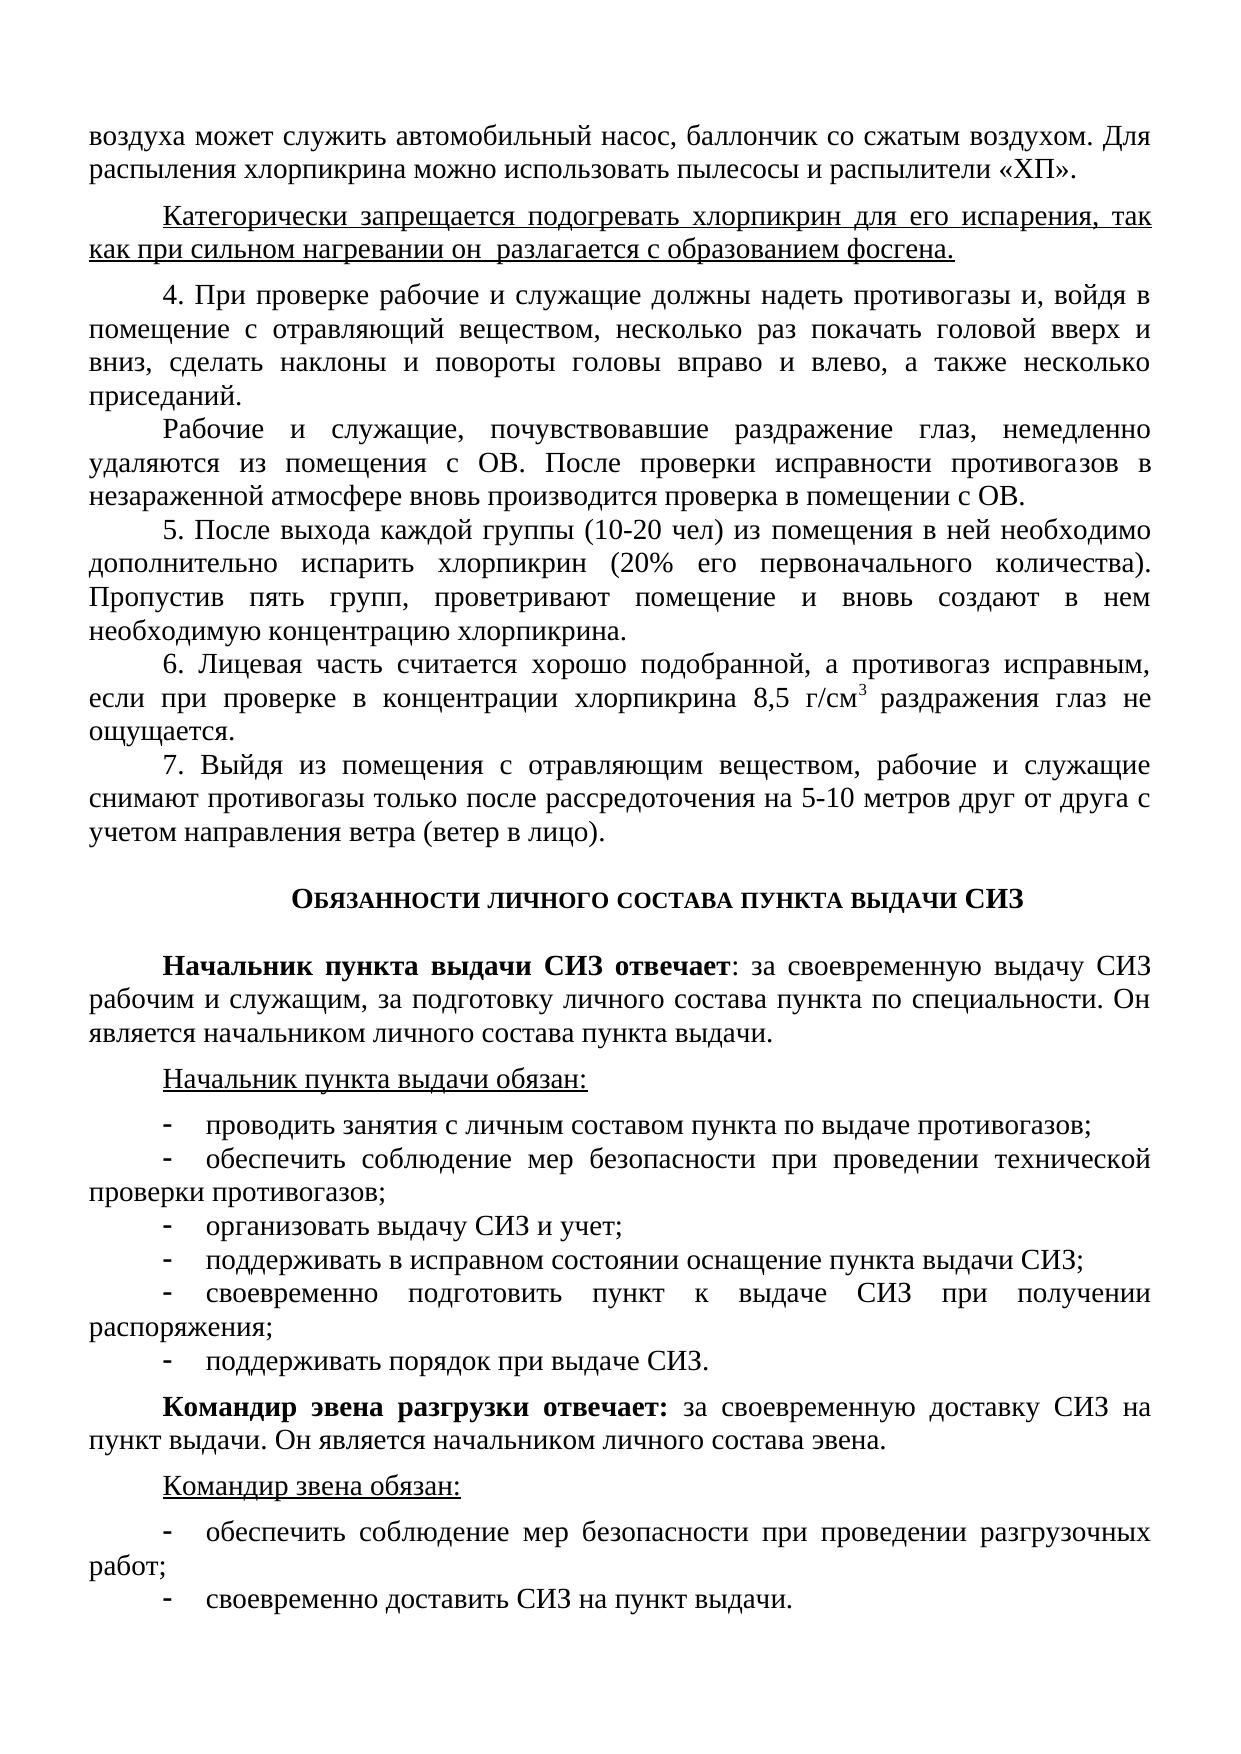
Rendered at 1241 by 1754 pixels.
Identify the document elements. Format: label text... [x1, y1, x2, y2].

text 4. При проверке рабочие и служащие должны надеть противогазы и, войдя в помещение с отравляющий веществом, несколько раз покачать головой вверх и вниз, сделать наклоны и повороты головы вправо и влево, а также несколько приседаний. [89, 277, 1152, 411]
list поддерживать в исправном состоянии оснащение пункта выдачи СИЗ; [89, 1242, 1152, 1275]
list проводить занятия с личным составом пункта по выдаче противогазов; [89, 1107, 1152, 1141]
text 7. Выйдя из помещения с отравляющим веществом, рабочие и служащие снимают противогазы только после рассредоточения на 5-10 метров друг от друга с учетом направления ветра (ветер в лицо). [89, 747, 1152, 847]
text Обязанности личного состава пункта выдачи СИЗ [89, 881, 1152, 914]
list обеспечить соблюдение мер безопасности при проведении технической проверки противогазов; [89, 1141, 1152, 1208]
text Командир эвена разгрузки отвечает: за своевременную доставку СИЗ на пункт выдачи. Он является начальником личного состава эвена. [89, 1389, 1152, 1456]
list организовать выдачу СИЗ и учет; [89, 1208, 1152, 1242]
text Рабочие и служащие, почувствовавшие раздражение глаз, немедленно удаляются из помещения с ОВ. После проверки исправности противогазов в незараженной атмосфере вновь производится проверка в помещении с ОВ. [89, 411, 1152, 512]
list своевременно подготовить пункт к выдаче СИЗ при получении распоряжения; [89, 1275, 1152, 1343]
text Командир звена обязан: [89, 1468, 1152, 1502]
list обеспечить соблюдение мер безопасности при проведении разгрузочных работ; [89, 1514, 1152, 1582]
text Начальник пункта выдачи СИЗ отвечает: за своевременную выдачу СИЗ рабочим и служащим, за подготовку личного состава пункта по специальности. Он является начальником личного состава пункта выдачи. [89, 948, 1152, 1049]
text Категорически запрещается подогревать хлорпикрин для его испарения, так как при сильном нагревании он разлагается с образованием фосгена. [89, 198, 1152, 265]
list своевременно доставить СИЗ на пункт выдачи. [89, 1582, 1152, 1615]
text 5. После выхода каждой группы (10-20 чел) из помещения в ней необходимо дополнительно испарить хлорпикрин (20% его первоначального количества). Пропустив пять групп, проветривают помещение и вновь создают в нем необходимую концентрацию хлорпикрина. [89, 512, 1152, 646]
text 6. Лицевая часть считается хорошо подобранной, а противогаз исправным, если при проверке в концентрации хлорпикрина 8,5 г/см3 раздражения глаз не ощущается. [89, 646, 1152, 747]
list поддерживать порядок при выдаче СИЗ. [89, 1343, 1152, 1376]
text Начальник пункта выдачи обязан: [89, 1061, 1152, 1095]
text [89, 118, 1152, 185]
